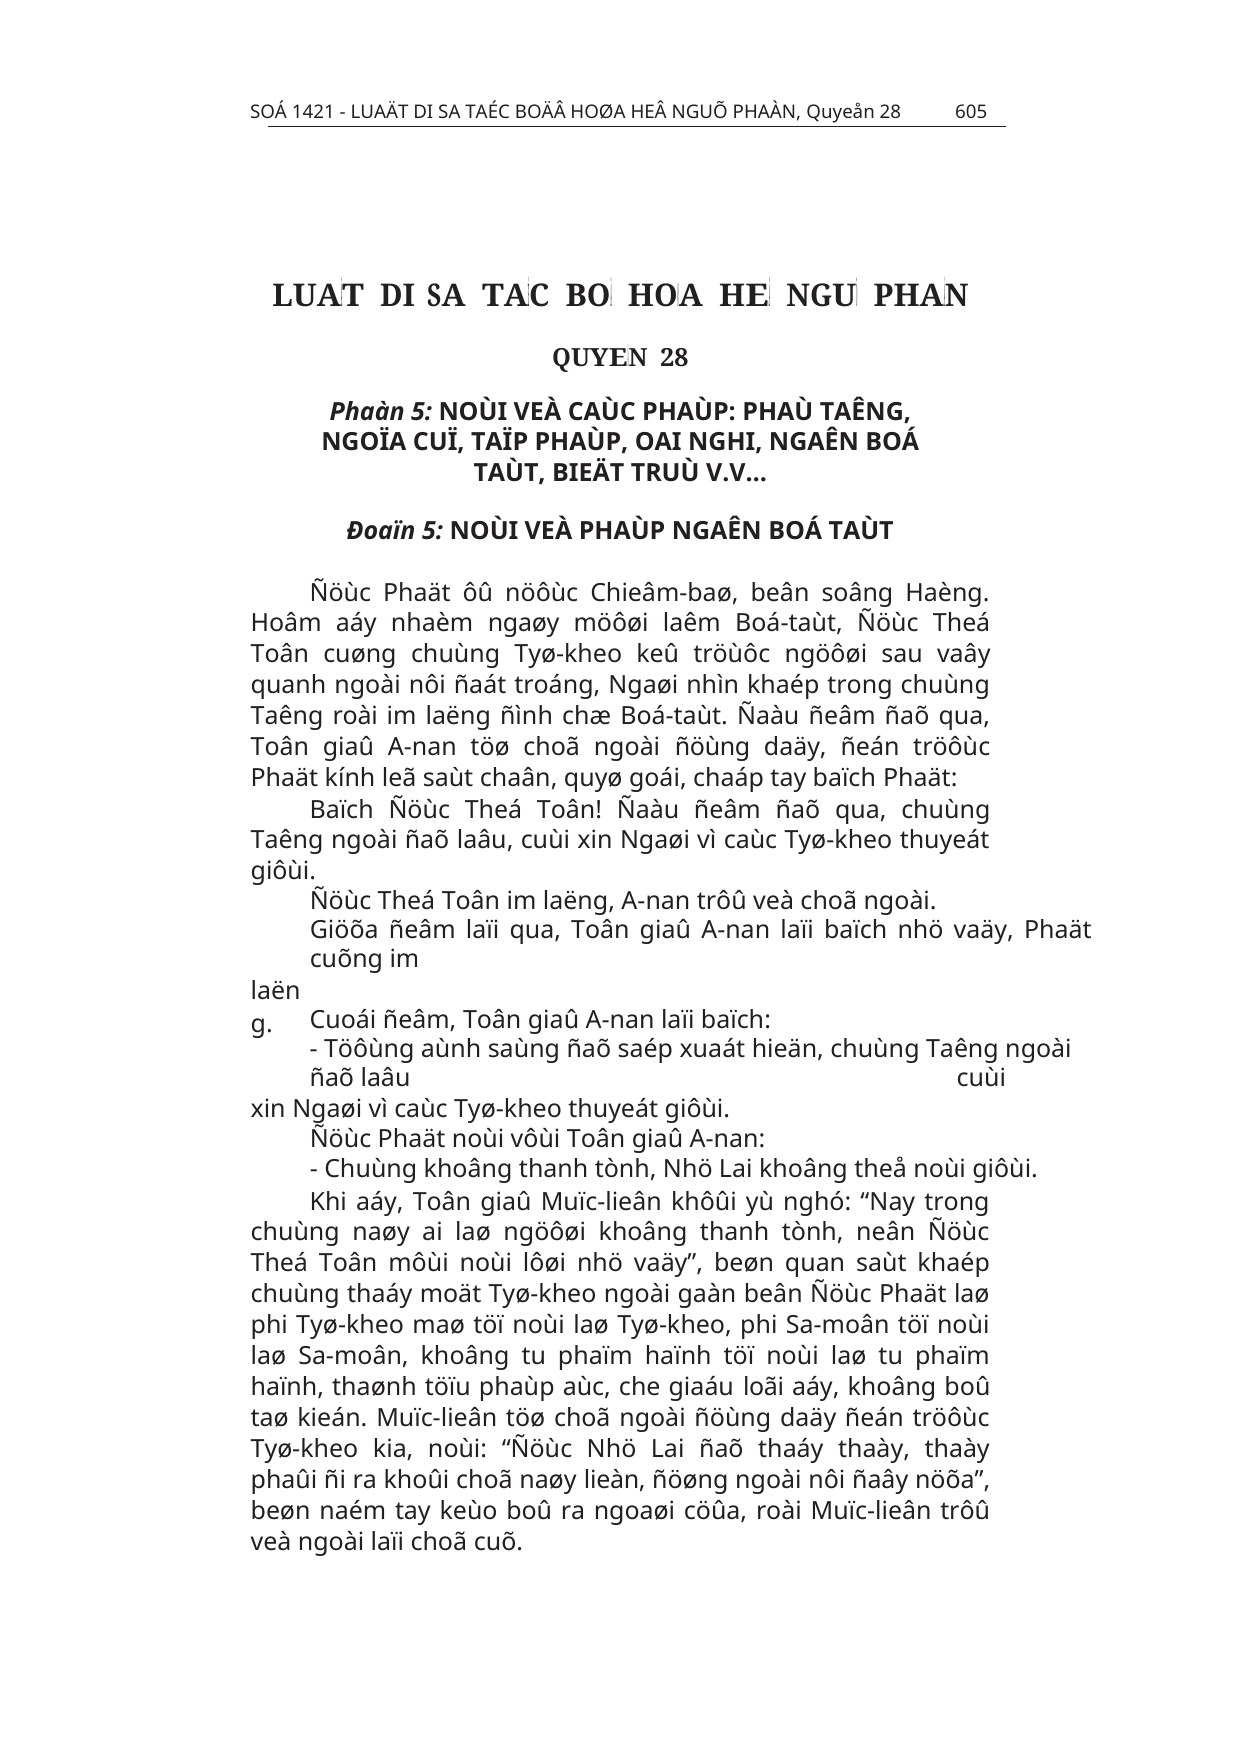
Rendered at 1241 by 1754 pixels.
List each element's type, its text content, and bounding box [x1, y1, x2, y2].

text SOÁ 1421 - LUAÄT DI SA TAÉC BOÄÂ HOØA HEÂ NGUÕ PHAÀN, Quyeån 28 605 [148, 98, 1089, 123]
text Phaàn 5: NOÙI VEÀ CAÙC PHAÙP: PHAÙ TAÊNG, NGOÏA CUÏ, TAÏP PHAÙP, OAI NGHI, NGAÊN BOÁ TAÙT, BIEÄT TRUÙ V.V… [288, 396, 953, 488]
text Ðoaïn 5: NOÙI VEÀ PHAÙP NGAÊN BOÁ TAÙT [148, 513, 1092, 547]
text Baïch Ñöùc Theá Toân! Ñaàu ñeâm ñaõ qua, chuùng Taêng ngoài ñaõ laâu, cuùi xin Ngaøi vì caùc Tyø-kheo thuyeát giôùi. [250, 794, 990, 887]
title LUAÄT DI SA TAÉC BOÄ HOØA HEÂ NGUÕ PHAÀN [148, 273, 1092, 315]
text laëng. [250, 974, 303, 1038]
text xin Ngaøi vì caùc Tyø-kheo thuyeát giôùi. [250, 1092, 1092, 1123]
text QUYEÅN 28 [148, 340, 1092, 374]
text - Chuùng khoâng thanh tònh, Nhö Lai khoâng theå noùi giôùi. [309, 1153, 1092, 1184]
text - Töôùng aùnh saùng ñaõ saép xuaát hieän, chuùng Taêng ngoài ñaõ laâu cuùi [309, 1035, 1092, 1092]
text Cuoái ñeâm, Toân giaû A-nan laïi baïch: [309, 1003, 1092, 1035]
text Ñöùc Phaät ôû nöôùc Chieâm-baø, beân soâng Haèng. Hoâm aáy nhaèm ngaøy möôøi laêm Boá-taùt, Ñöùc Theá Toân cuøng chuùng Tyø-kheo keû tröùôc ngöôøi sau vaây quanh ngoài nôi ñaát troáng, Ngaøi nhìn khaép trong chuùng Taêng roài im laëng ñình chæ Boá-taùt. Ñaàu ñeâm ñaõ qua, Toân giaû A-nan töø choã ngoài ñöùng daäy, ñeán tröôùc Phaät kính leã saùt chaân, quyø goái, chaáp tay baïch Phaät: [250, 577, 990, 794]
text Ñöùc Phaät noùi vôùi Toân giaû A-nan: [309, 1123, 1092, 1153]
text Khi aáy, Toân giaû Muïc-lieân khôûi yù nghó: “Nay trong chuùng naøy ai laø ngöôøi khoâng thanh tònh, neân Ñöùc Theá Toân môùi noùi lôøi nhö vaäy”, beøn quan saùt khaép chuùng thaáy moät Tyø-kheo ngoài gaàn beân Ñöùc Phaät laø phi Tyø-kheo maø töï noùi laø Tyø-kheo, phi Sa-moân töï noùi laø Sa-moân, khoâng tu phaïm haïnh töï noùi laø tu phaïm haïnh, thaønh töïu phaùp aùc, che giaáu loãi aáy, khoâng boû taø kieán. Muïc-lieân töø choã ngoài ñöùng daäy ñeán tröôùc Tyø-kheo kia, noùi: “Ñöùc Nhö Lai ñaõ thaáy thaày, thaày phaûi ñi ra khoûi choã naøy lieàn, ñöøng ngoài nôi ñaây nöõa”, beøn naém tay keùo boû ra ngoaøi cöûa, roài Muïc-lieân trôû veà ngoài laïi choã cuõ. [250, 1185, 990, 1558]
text Ñöùc Theá Toân im laëng, A-nan trôû veà choã ngoài. [309, 887, 1092, 915]
text Giöõa ñeâm laïi qua, Toân giaû A-nan laïi baïch nhö vaäy, Phaät cuõng im [309, 915, 1092, 974]
